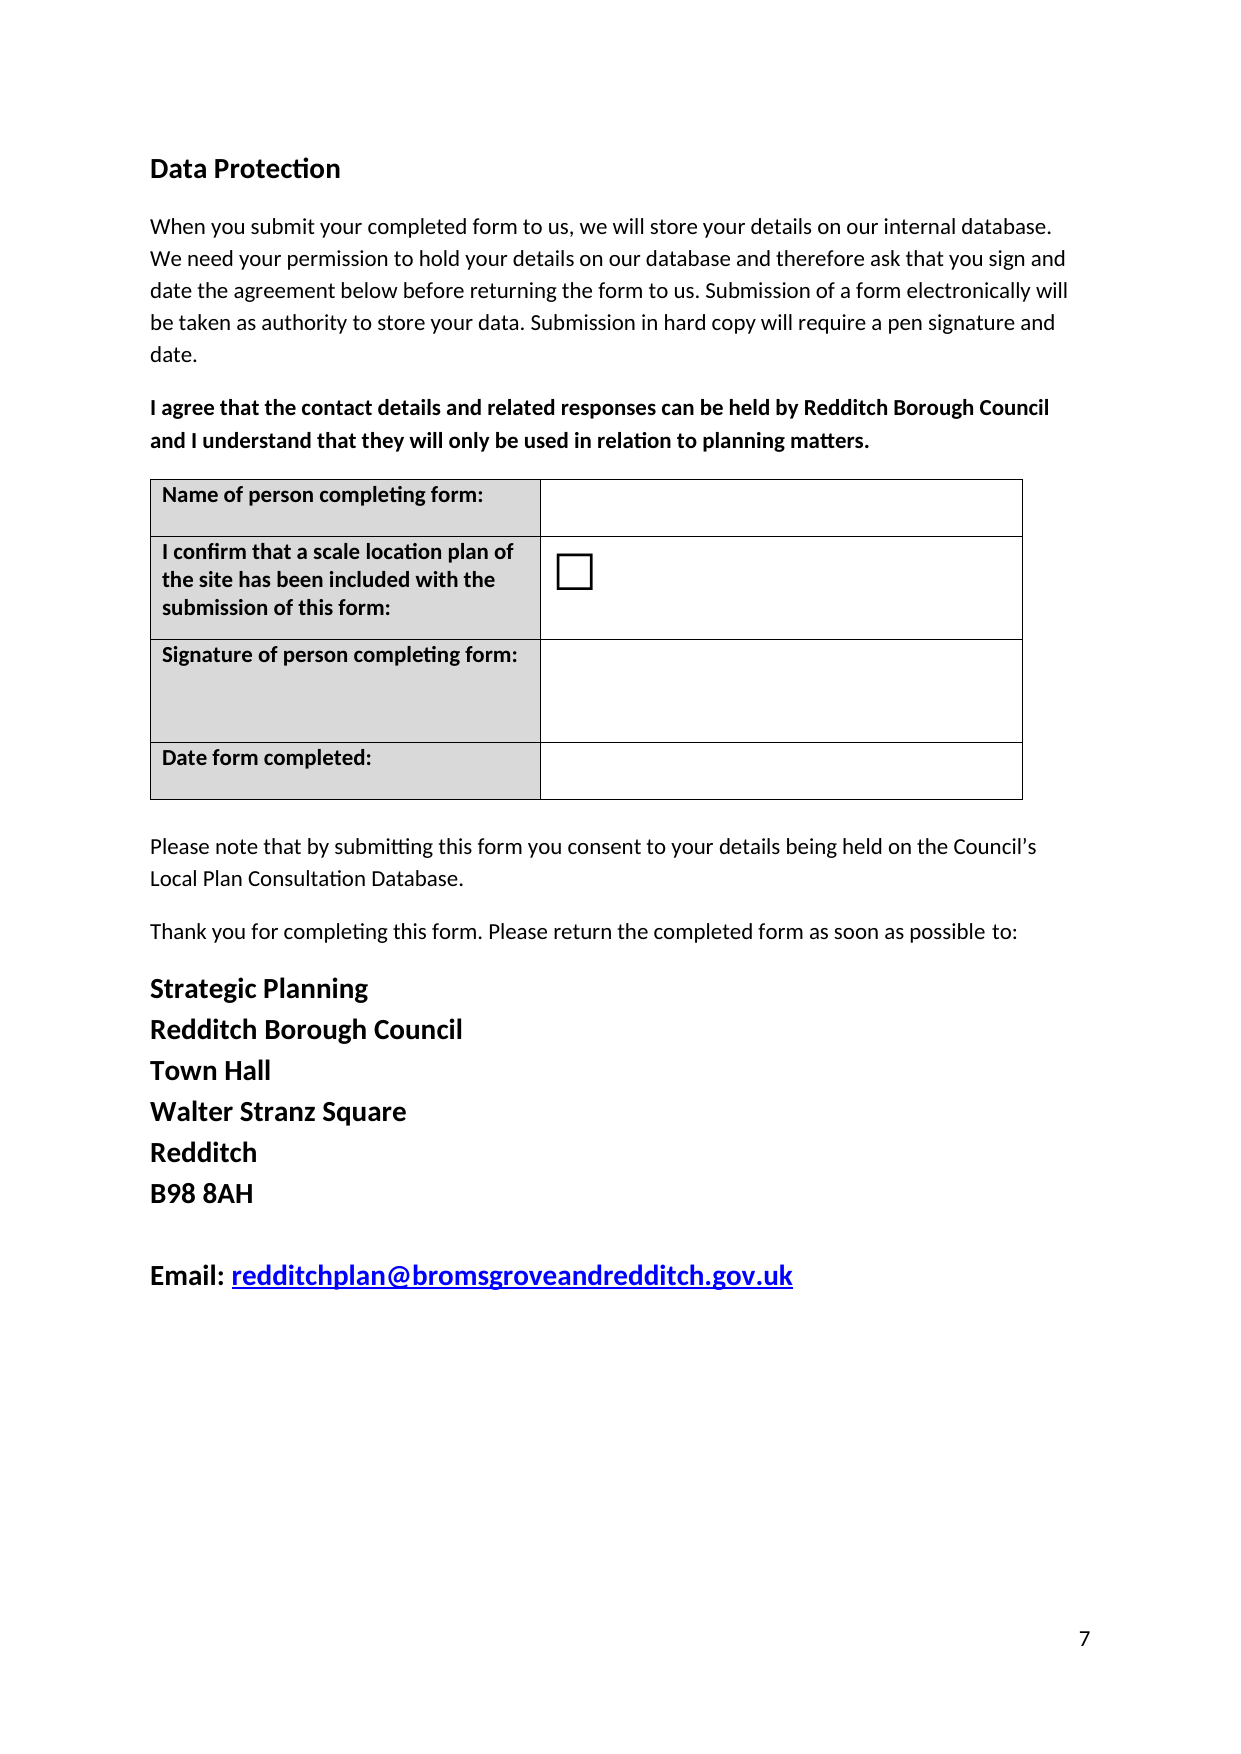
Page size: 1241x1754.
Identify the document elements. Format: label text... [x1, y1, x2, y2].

table_cell Date form completed: [151, 743, 540, 799]
table_header [541, 480, 1022, 536]
text Thank you for completing this form. Please return the completed form as soon as possible to: [150, 917, 1090, 945]
text Data Protection [150, 150, 1090, 186]
table_cell I confirm that a scale location plan of the site has been included with the submission of this form: [151, 537, 540, 639]
table_cell [541, 640, 1022, 742]
text Strategic Planning [150, 970, 1090, 1006]
text Redditch [150, 1134, 1090, 1169]
text Walter Stranz Square [150, 1093, 1090, 1129]
text B98 8AH [150, 1175, 1090, 1211]
table_cell Signature of person completing form: [151, 640, 540, 742]
table_cell [541, 743, 1022, 799]
text Email: redditchplan@bromsgroveandredditch.gov.uk [150, 1257, 1090, 1292]
text I agree that the contact details and related responses can be held by Redditch Borough Council and I understand that they will only be used in relation to planning matters. [150, 393, 1090, 454]
text Town Hall [150, 1052, 1090, 1088]
text When you submit your completed form to us, we will store your details on our internal database. We need your permission to hold your details on our database and therefore ask that you sign and date the agreement below before returning the form to us. Submission of a form electronically will be taken as authority to store your data. Submission in hard copy will require a pen signature and date. [150, 212, 1090, 368]
table_header Name of person completing form: [151, 480, 540, 536]
text Redditch Borough Council [150, 1011, 1090, 1047]
text Please note that by submitting this form you consent to your details being held on the Council’s Local Plan Consultation Database. [150, 832, 1090, 892]
